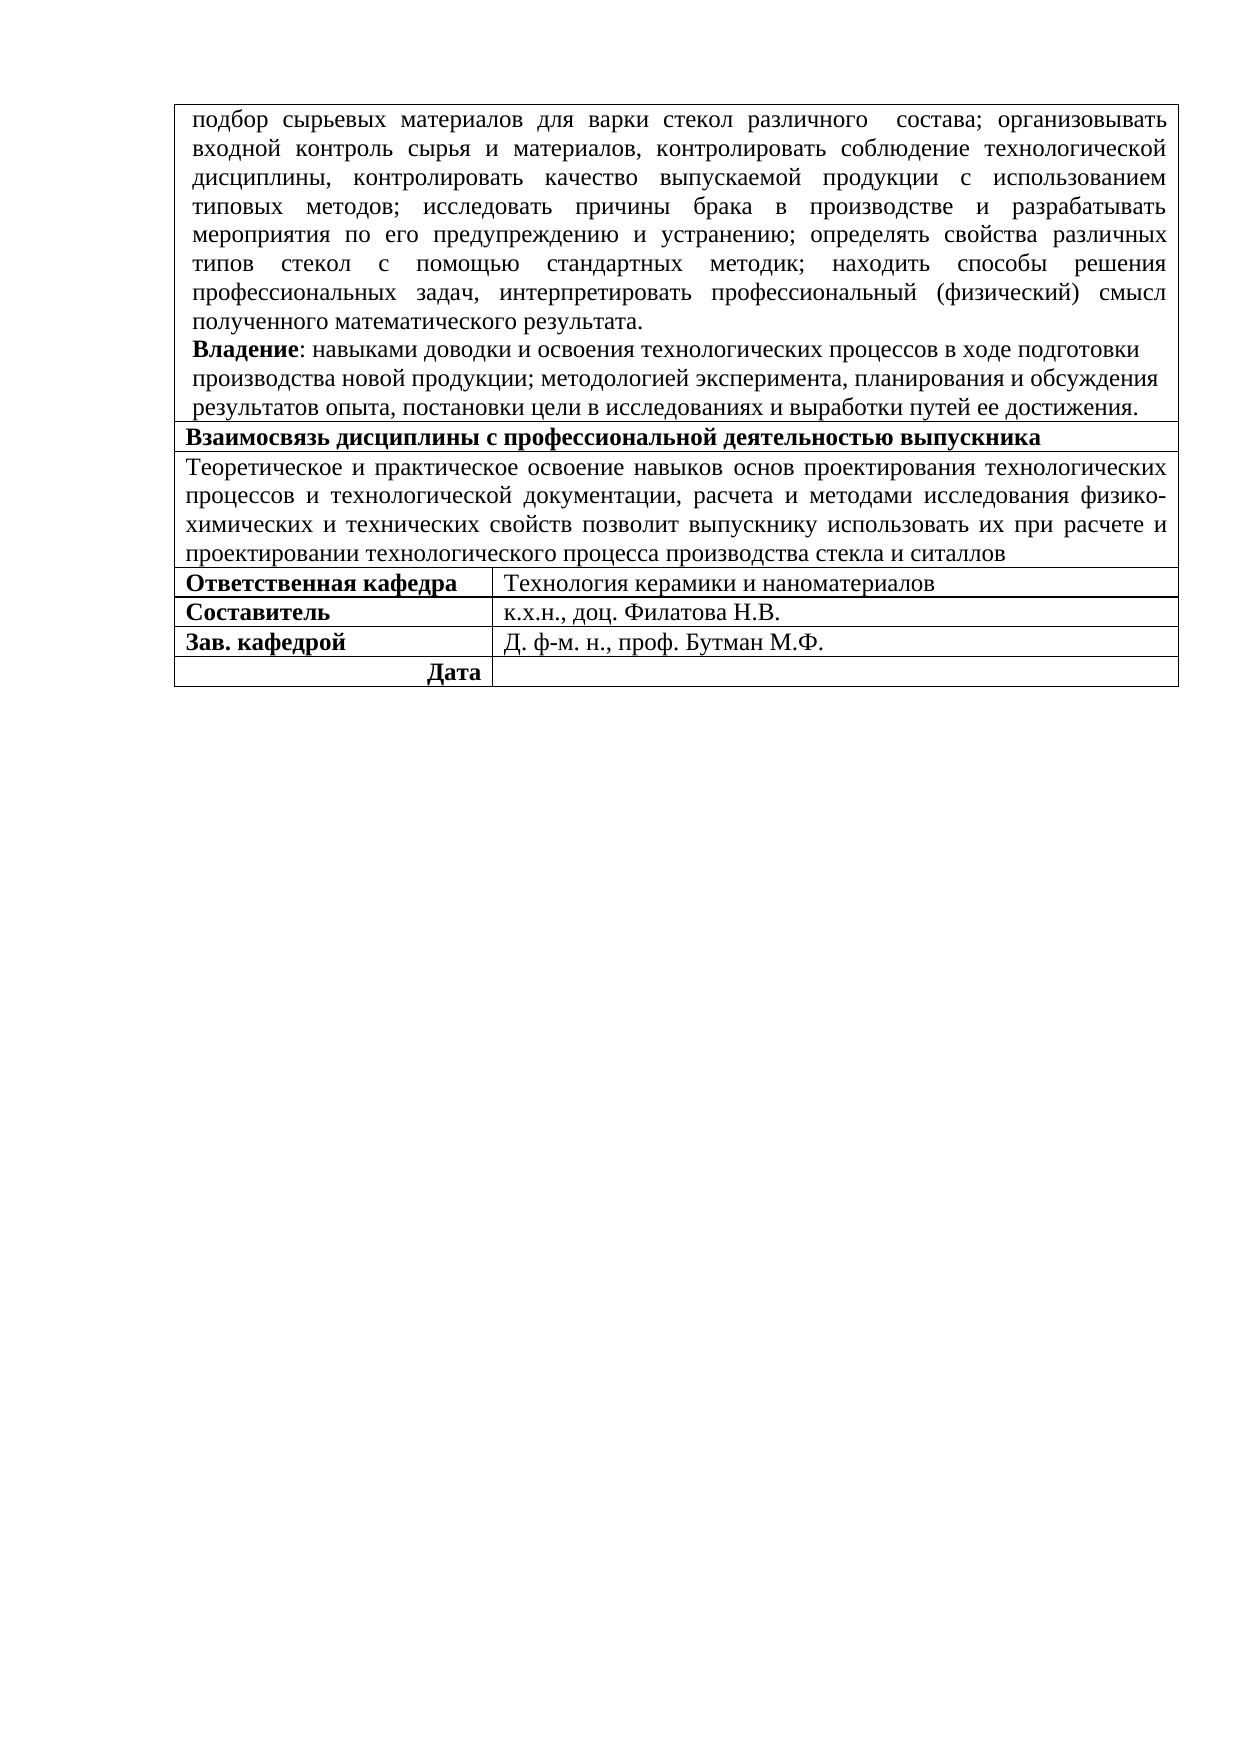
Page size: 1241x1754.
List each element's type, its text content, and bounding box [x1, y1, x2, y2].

table_cell Технология керамики и наноматериалов [493, 568, 1178, 596]
table_cell к.х.н., доц. Филатова Н.В. [493, 598, 1178, 626]
table_cell Зав. кафедрой [175, 627, 492, 656]
table_cell Д. ф-м. н., проф. Бутман М.Ф. [493, 627, 1178, 656]
table_cell Дата [175, 657, 492, 686]
table_cell Теоретическое и практическое освоение навыков основ проектирования технологических процессов и технологической документации, расчета и методами исследования физико-химических и технических свойств позволит выпускнику использовать их при расчете и проектировании технологического процесса производства стекла и ситаллов [175, 452, 1178, 567]
table_cell Ответственная кафедра [175, 568, 492, 596]
table_cell Составитель [175, 598, 492, 626]
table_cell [175, 105, 1178, 421]
table_cell Взаимосвязь дисциплины с профессиональной деятельностью выпускника [175, 422, 1178, 451]
table_cell [493, 657, 1178, 686]
